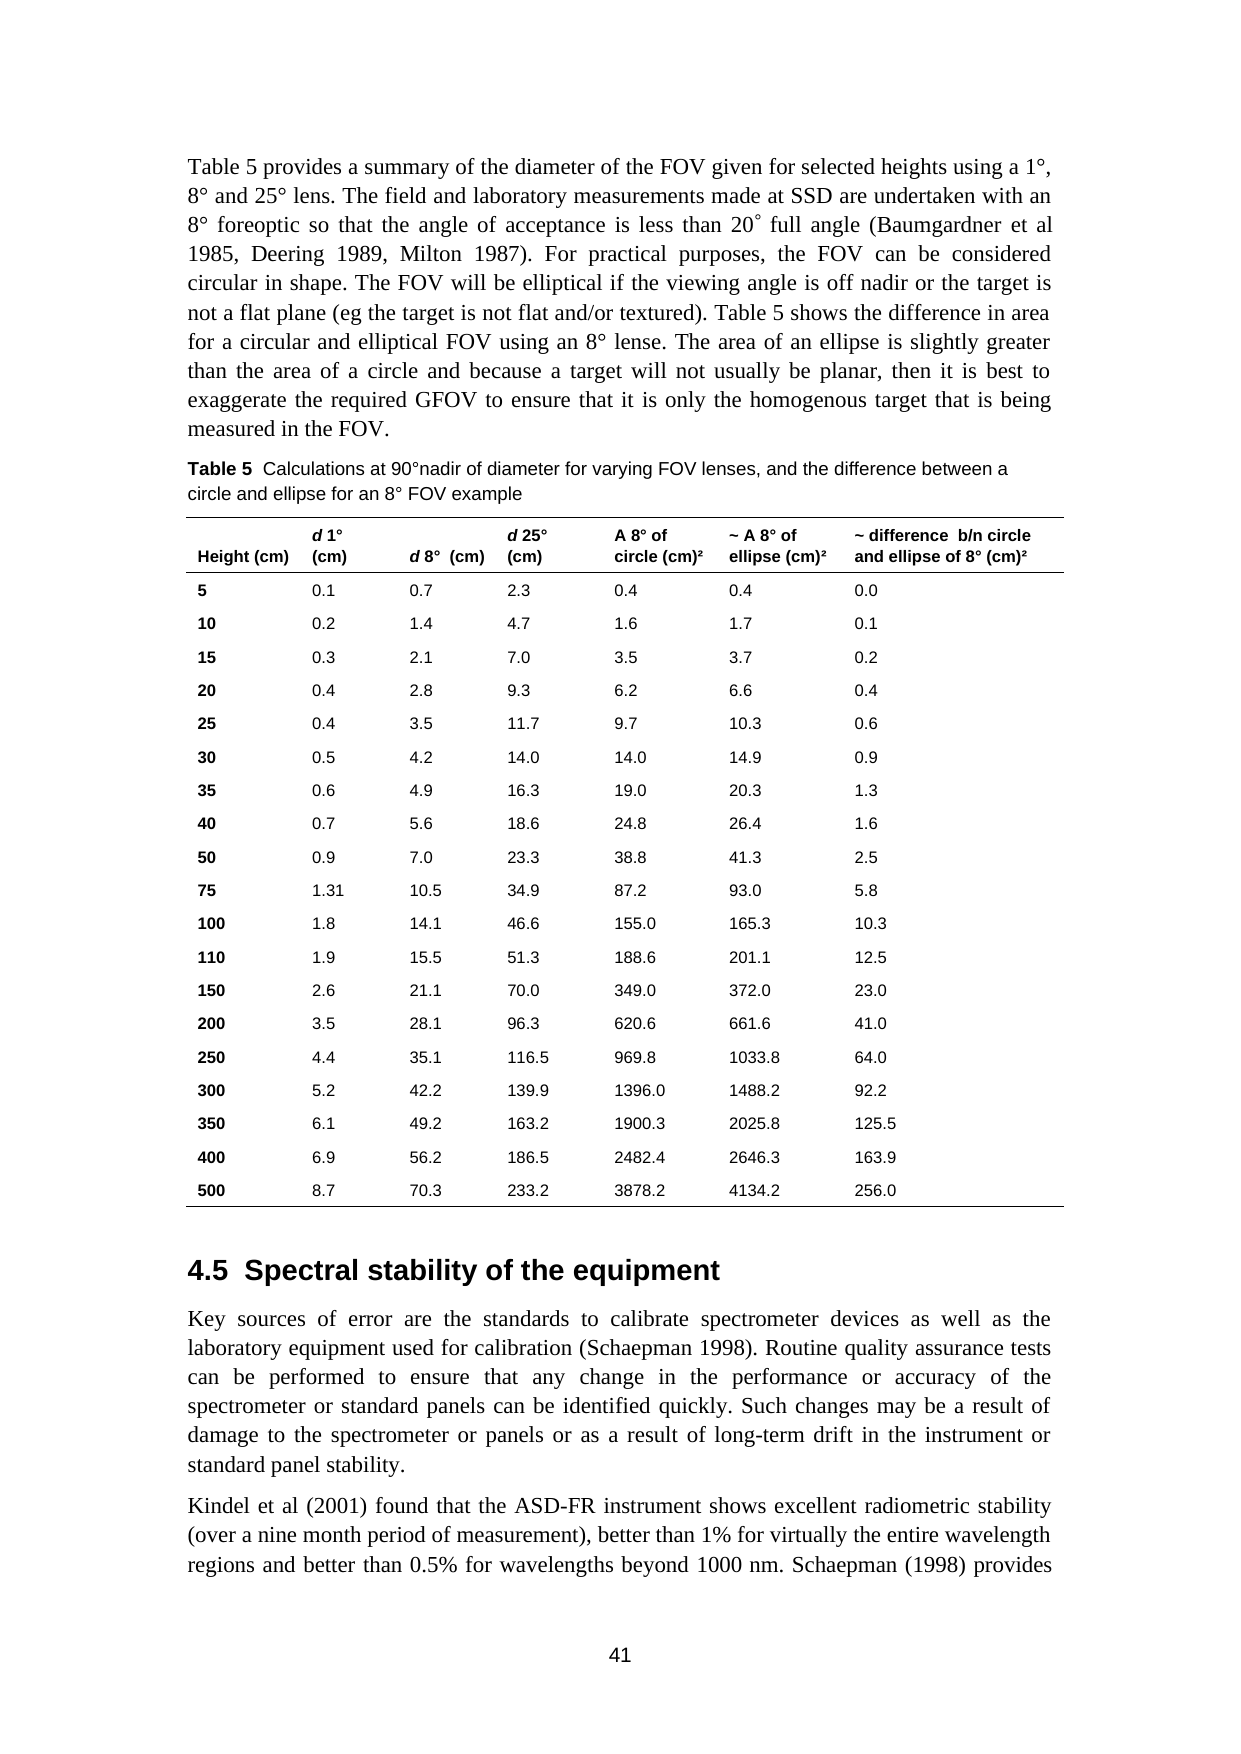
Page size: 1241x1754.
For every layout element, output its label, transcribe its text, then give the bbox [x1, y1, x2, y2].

table_cell 3878.2 [603, 1173, 718, 1206]
table_cell 0.4 [843, 673, 1064, 706]
table_cell 2.6 [301, 973, 398, 1006]
table_cell 35.1 [398, 1040, 496, 1073]
table_cell 5.8 [843, 873, 1064, 906]
table_cell 116.5 [496, 1040, 603, 1073]
table_cell 8.7 [301, 1173, 398, 1206]
table_cell 2.5 [843, 840, 1064, 873]
table_cell 1.3 [843, 773, 1064, 806]
table_header A 8° of circle (cm)² [603, 518, 718, 572]
table_cell 9.3 [496, 673, 603, 706]
table_cell 9.7 [603, 706, 718, 739]
text Table 5 provides a summary of the diameter of the FOV given for selected heights using a 1°, 8° and 25° lens. The field and laboratory measurements made at SSD are undertaken with an 8° foreoptic so that the angle of acceptance is less than 20 full angle (Baumgardner et al 1985, Deering 1989, Milton 1987). For practical purposes, the FOV can be considered circular in shape. The FOV will be elliptical if the viewing angle is off nadir or the target is not a t plane (eg the target is not flat and/or textured). Table 5 shows the difference in area for a circular and elliptical FOV using an 8° lense. The area of an ellipse is slightly greater than the area of a circle and because a target will not usually be planar, then it is best to exaggerate the required GFOV to ensure that it is only the homogenous target that is being measured in the FOV. [187, 150, 1053, 442]
table_cell 100 [186, 906, 301, 939]
table_cell 0.3 [301, 640, 398, 673]
table_cell 0.4 [718, 573, 843, 606]
table_cell 233.2 [496, 1173, 603, 1206]
table_cell 49.2 [398, 1106, 496, 1139]
table_cell 70.3 [398, 1173, 496, 1206]
table_cell 125.5 [843, 1106, 1064, 1139]
table_cell 18.6 [496, 806, 603, 839]
table_cell 5.6 [398, 806, 496, 839]
table_cell 28.1 [398, 1006, 496, 1039]
table_cell 200 [186, 1006, 301, 1039]
table_cell 50 [186, 840, 301, 873]
table_cell 0.4 [301, 706, 398, 739]
table_cell 51.3 [496, 940, 603, 973]
table_cell 1.7 [718, 606, 843, 639]
table_header ~ A 8° of ellipse (cm)² [718, 518, 843, 572]
table_cell 155.0 [603, 906, 718, 939]
table_cell 163.9 [843, 1140, 1064, 1173]
table_cell 10.3 [718, 706, 843, 739]
table_cell 15.5 [398, 940, 496, 973]
table_cell 7.0 [398, 840, 496, 873]
table_cell 5.2 [301, 1073, 398, 1106]
text Key sources of error are the standards to calibrate spectrometer devices as well as the laboratory equipment used for calibration (Schaepman 1998). Routine quality assurance tests can be performed to ensure that any change in the performance or accuracy of the spectrometer or standard panels can be identified quickly. Such changes may be a result of damage to the spectrometer or panels or as a result of long-term drift in the instrument or standard panel stability. [187, 1302, 1053, 1477]
table_cell 40 [186, 806, 301, 839]
table_cell 6.6 [718, 673, 843, 706]
table_header Height (cm) [186, 518, 301, 572]
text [187, 1489, 1053, 1577]
table_cell 41.0 [843, 1006, 1064, 1039]
table_cell 188.6 [603, 940, 718, 973]
table_cell 0.2 [301, 606, 398, 639]
table_cell 4.4 [301, 1040, 398, 1073]
table_cell 25 [186, 706, 301, 739]
table_cell 23.3 [496, 840, 603, 873]
table_cell 4.9 [398, 773, 496, 806]
table_cell 93.0 [718, 873, 843, 906]
table_cell 14.0 [603, 740, 718, 773]
table_cell 6.2 [603, 673, 718, 706]
table_cell 3.5 [603, 640, 718, 673]
table_cell 1.31 [301, 873, 398, 906]
subtitle 4.5 Spectral stability of the equipment [187, 1251, 1053, 1287]
table_cell 0.1 [843, 606, 1064, 639]
table_cell 2025.8 [718, 1106, 843, 1139]
table_cell 19.0 [603, 773, 718, 806]
table_cell 24.8 [603, 806, 718, 839]
table_cell 10 [186, 606, 301, 639]
table_cell 5 [186, 573, 301, 606]
table_cell 0.4 [603, 573, 718, 606]
table_cell 12.5 [843, 940, 1064, 973]
table_cell 620.6 [603, 1006, 718, 1039]
table_cell 0.4 [301, 673, 398, 706]
table_cell 10.5 [398, 873, 496, 906]
table_cell 186.5 [496, 1140, 603, 1173]
table_cell 1.6 [603, 606, 718, 639]
table_cell 110 [186, 940, 301, 973]
table_cell 16.3 [496, 773, 603, 806]
table_cell 150 [186, 973, 301, 1006]
table_header d 8° (cm) [398, 518, 496, 572]
table_cell 87.2 [603, 873, 718, 906]
table_cell 0.6 [301, 773, 398, 806]
table_cell 4.7 [496, 606, 603, 639]
table_cell 92.2 [843, 1073, 1064, 1106]
table_cell 1900.3 [603, 1106, 718, 1139]
table_cell 26.4 [718, 806, 843, 839]
table_cell 0.2 [843, 640, 1064, 673]
table_cell 500 [186, 1173, 301, 1206]
table_cell 0.7 [398, 573, 496, 606]
table_cell 0.6 [843, 706, 1064, 739]
table_cell 2482.4 [603, 1140, 718, 1173]
table_cell 6.1 [301, 1106, 398, 1139]
table_cell 3.5 [301, 1006, 398, 1039]
table_cell 14.0 [496, 740, 603, 773]
table_cell 4134.2 [718, 1173, 843, 1206]
table_cell 0.7 [301, 806, 398, 839]
table_header d 1° (cm) [301, 518, 398, 572]
table_cell 41.3 [718, 840, 843, 873]
table_cell 6.9 [301, 1140, 398, 1173]
table_cell 3.5 [398, 706, 496, 739]
table_cell 2.3 [496, 573, 603, 606]
table_cell 350 [186, 1106, 301, 1139]
table_cell 349.0 [603, 973, 718, 1006]
table_cell 4.2 [398, 740, 496, 773]
table_cell 0.1 [301, 573, 398, 606]
table_cell 23.0 [843, 973, 1064, 1006]
table_cell 0.9 [301, 840, 398, 873]
table_cell 1488.2 [718, 1073, 843, 1106]
table_cell 1.8 [301, 906, 398, 939]
table_cell 1.4 [398, 606, 496, 639]
table_cell 1.9 [301, 940, 398, 973]
table_cell 15 [186, 640, 301, 673]
table_cell 201.1 [718, 940, 843, 973]
table_cell 7.0 [496, 640, 603, 673]
table_cell 70.0 [496, 973, 603, 1006]
table_cell 1.6 [843, 806, 1064, 839]
table_cell 969.8 [603, 1040, 718, 1073]
table_cell 300 [186, 1073, 301, 1106]
table_header d 25° (cm) [496, 518, 603, 572]
table_cell 400 [186, 1140, 301, 1173]
table_cell 96.3 [496, 1006, 603, 1039]
table_cell 21.1 [398, 973, 496, 1006]
table_cell 42.2 [398, 1073, 496, 1106]
table_cell 3.7 [718, 640, 843, 673]
table_cell 46.6 [496, 906, 603, 939]
table_cell 14.1 [398, 906, 496, 939]
table_cell 1396.0 [603, 1073, 718, 1106]
table_cell 1033.8 [718, 1040, 843, 1073]
table_cell 0.9 [843, 740, 1064, 773]
table_cell 139.9 [496, 1073, 603, 1106]
table_cell 372.0 [718, 973, 843, 1006]
table_cell 11.7 [496, 706, 603, 739]
table_cell 163.2 [496, 1106, 603, 1139]
table_cell 14.9 [718, 740, 843, 773]
table_cell 56.2 [398, 1140, 496, 1173]
table_cell 165.3 [718, 906, 843, 939]
table_cell 30 [186, 740, 301, 773]
table_cell 20 [186, 673, 301, 706]
table_cell 250 [186, 1040, 301, 1073]
table_cell 35 [186, 773, 301, 806]
table_cell 0.0 [843, 573, 1064, 606]
table_cell 256.0 [843, 1173, 1064, 1206]
table_cell 34.9 [496, 873, 603, 906]
table_cell 2.8 [398, 673, 496, 706]
table_cell 2646.3 [718, 1140, 843, 1173]
table_cell 64.0 [843, 1040, 1064, 1073]
table_cell 0.5 [301, 740, 398, 773]
table_header ~ difference b/n circle and ellipse of 8° (cm)² [843, 518, 1064, 572]
table_cell 10.3 [843, 906, 1064, 939]
text Table 5 Calculations at 90°nadir of diameter for varying FOV lenses, and the difference between a circle and ellipse for an 8° FOV example [187, 454, 1053, 504]
table_cell 20.3 [718, 773, 843, 806]
table_cell 38.8 [603, 840, 718, 873]
table_cell 661.6 [718, 1006, 843, 1039]
table_cell 75 [186, 873, 301, 906]
table_cell 2.1 [398, 640, 496, 673]
